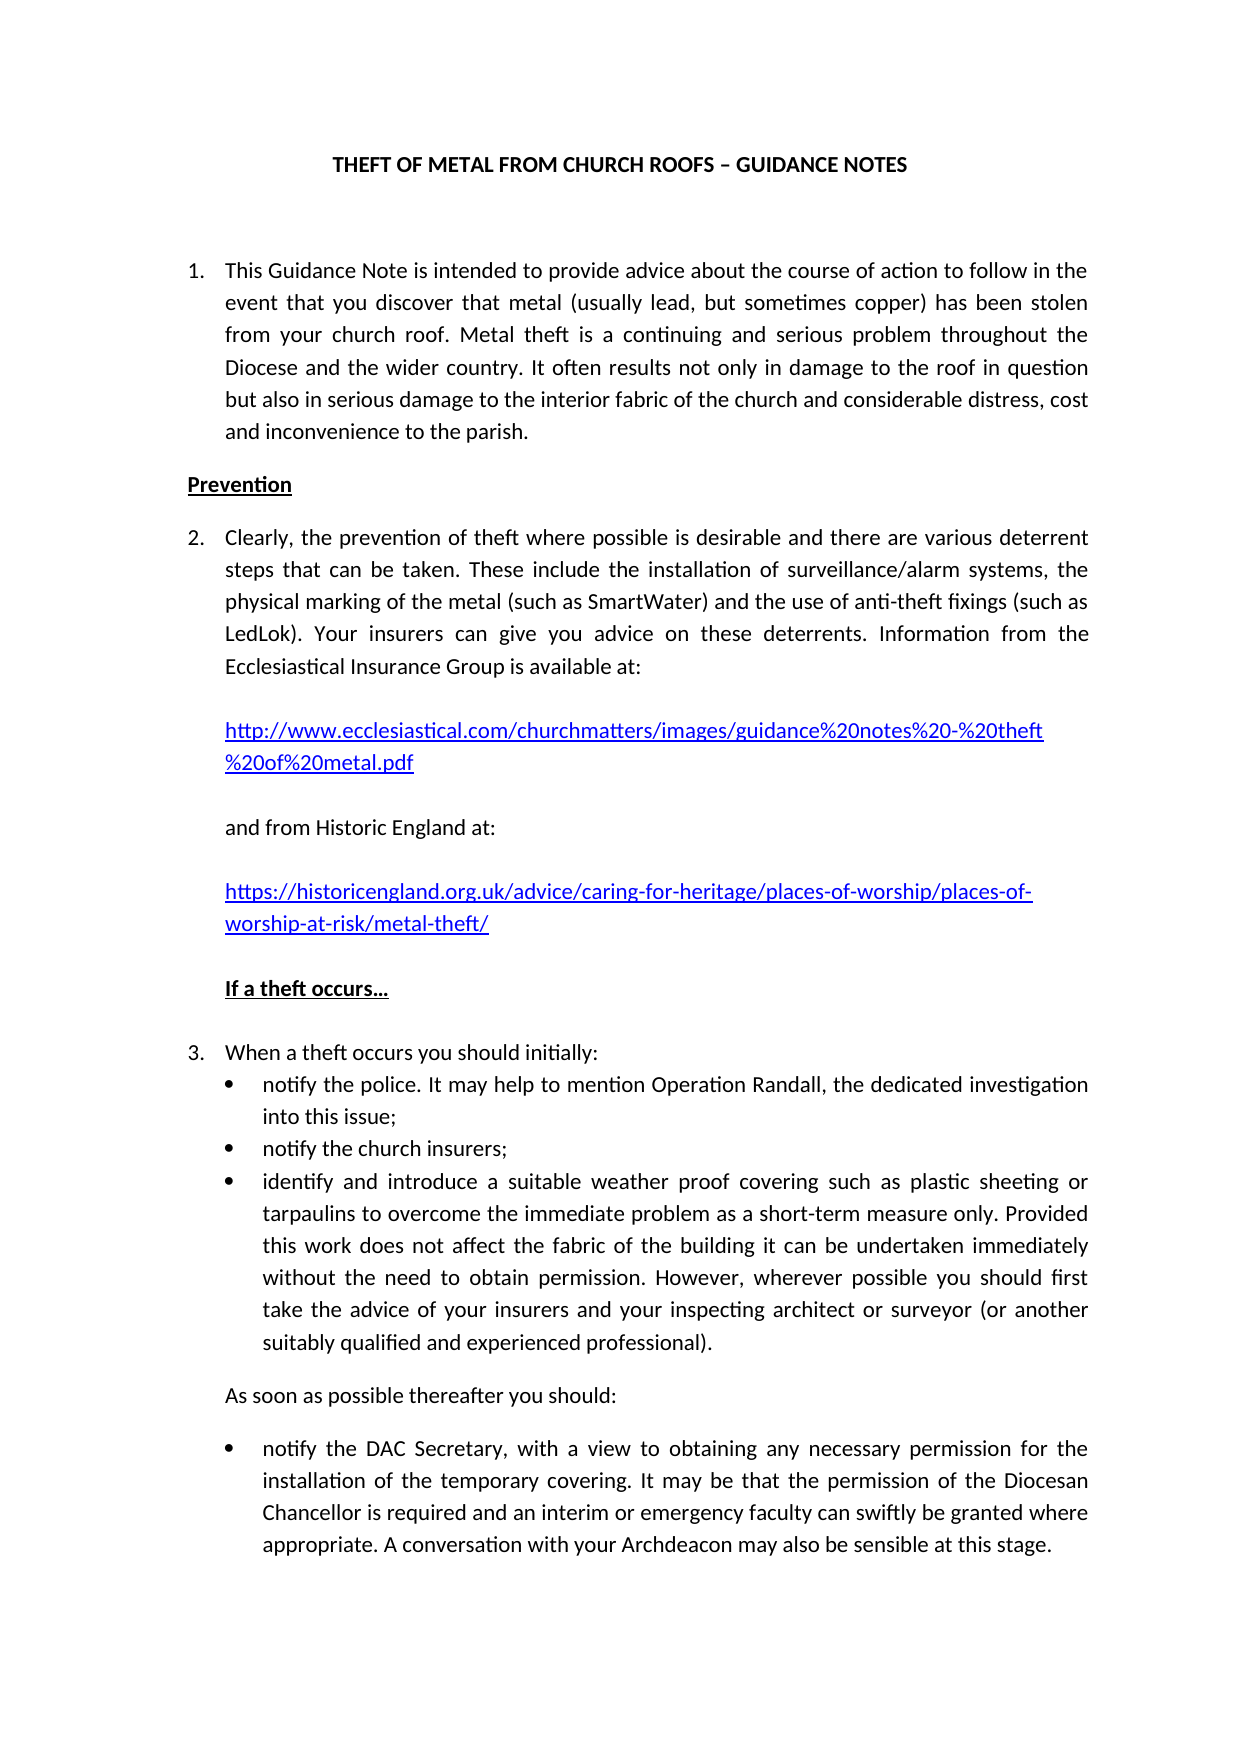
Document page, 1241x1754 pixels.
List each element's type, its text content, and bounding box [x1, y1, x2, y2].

text THEFT OF METAL FROM CHURCH ROOFS – GUIDANCE NOTES [150, 150, 1090, 178]
list notify the church insurers; [225, 1134, 1090, 1163]
text Prevention [187, 470, 1090, 498]
text As soon as possible thereafter you should: [225, 1381, 1090, 1409]
list http://www.ecclesiastical.com/churchmatters/images/guidance%20notes%20-%20theft%20of%20metal.pdf [225, 716, 1090, 776]
list This Guidance Note is intended to provide advice about the course of action to follow in the event that you discover that metal (usually lead, but sometimes copper) has been stolen from your church roof. Metal theft is a continuing and serious problem throughout the Diocese and the wider country. It often results not only in damage to the roof in question but also in serious damage to the interior fabric of the church and considerable distress, cost and inconvenience to the parish. [187, 256, 1090, 445]
list Clearly, the prevention of theft where possible is desirable and there are various deterrent steps that can be taken. These include the installation of surveillance/alarm systems, the physical marking of the metal (such as SmartWater) and the use of anti-theft fixings (such as LedLok). Your insurers can give you advice on these deterrents. Information from the Ecclesiastical Insurance Group is available at: [187, 523, 1090, 680]
list notify the DAC Secretary, with a view to obtaining any necessary permission for the installation of the temporary covering. It may be that the permission of the Diocesan Chancellor is required and an interim or emergency faculty can swiftly be granted where appropriate. A conversation with your Archdeacon may also be sensible at this stage. [225, 1434, 1090, 1558]
list When a theft occurs you should initially: [187, 1038, 1090, 1066]
list and from Historic England at: [225, 813, 1090, 841]
list notify the police. It may help to mention Operation Randall, the dedicated investigation into this issue; [225, 1070, 1090, 1130]
list https://historicengland.org.uk/advice/caring-for-heritage/places-of-worship/places-of-worship-at-risk/metal-theft/ [225, 877, 1090, 937]
list If a theft occurs… [225, 974, 1090, 1002]
list identify and introduce a suitable weather proof covering such as plastic sheeting or tarpaulins to overcome the immediate problem as a short-term measure only. Provided this work does not affect the fabric of the building it can be undertaken immediately without the need to obtain permission. However, wherever possible you should first take the advice of your insurers and your inspecting architect or surveyor (or another suitably qualified and experienced professional). [225, 1167, 1090, 1356]
